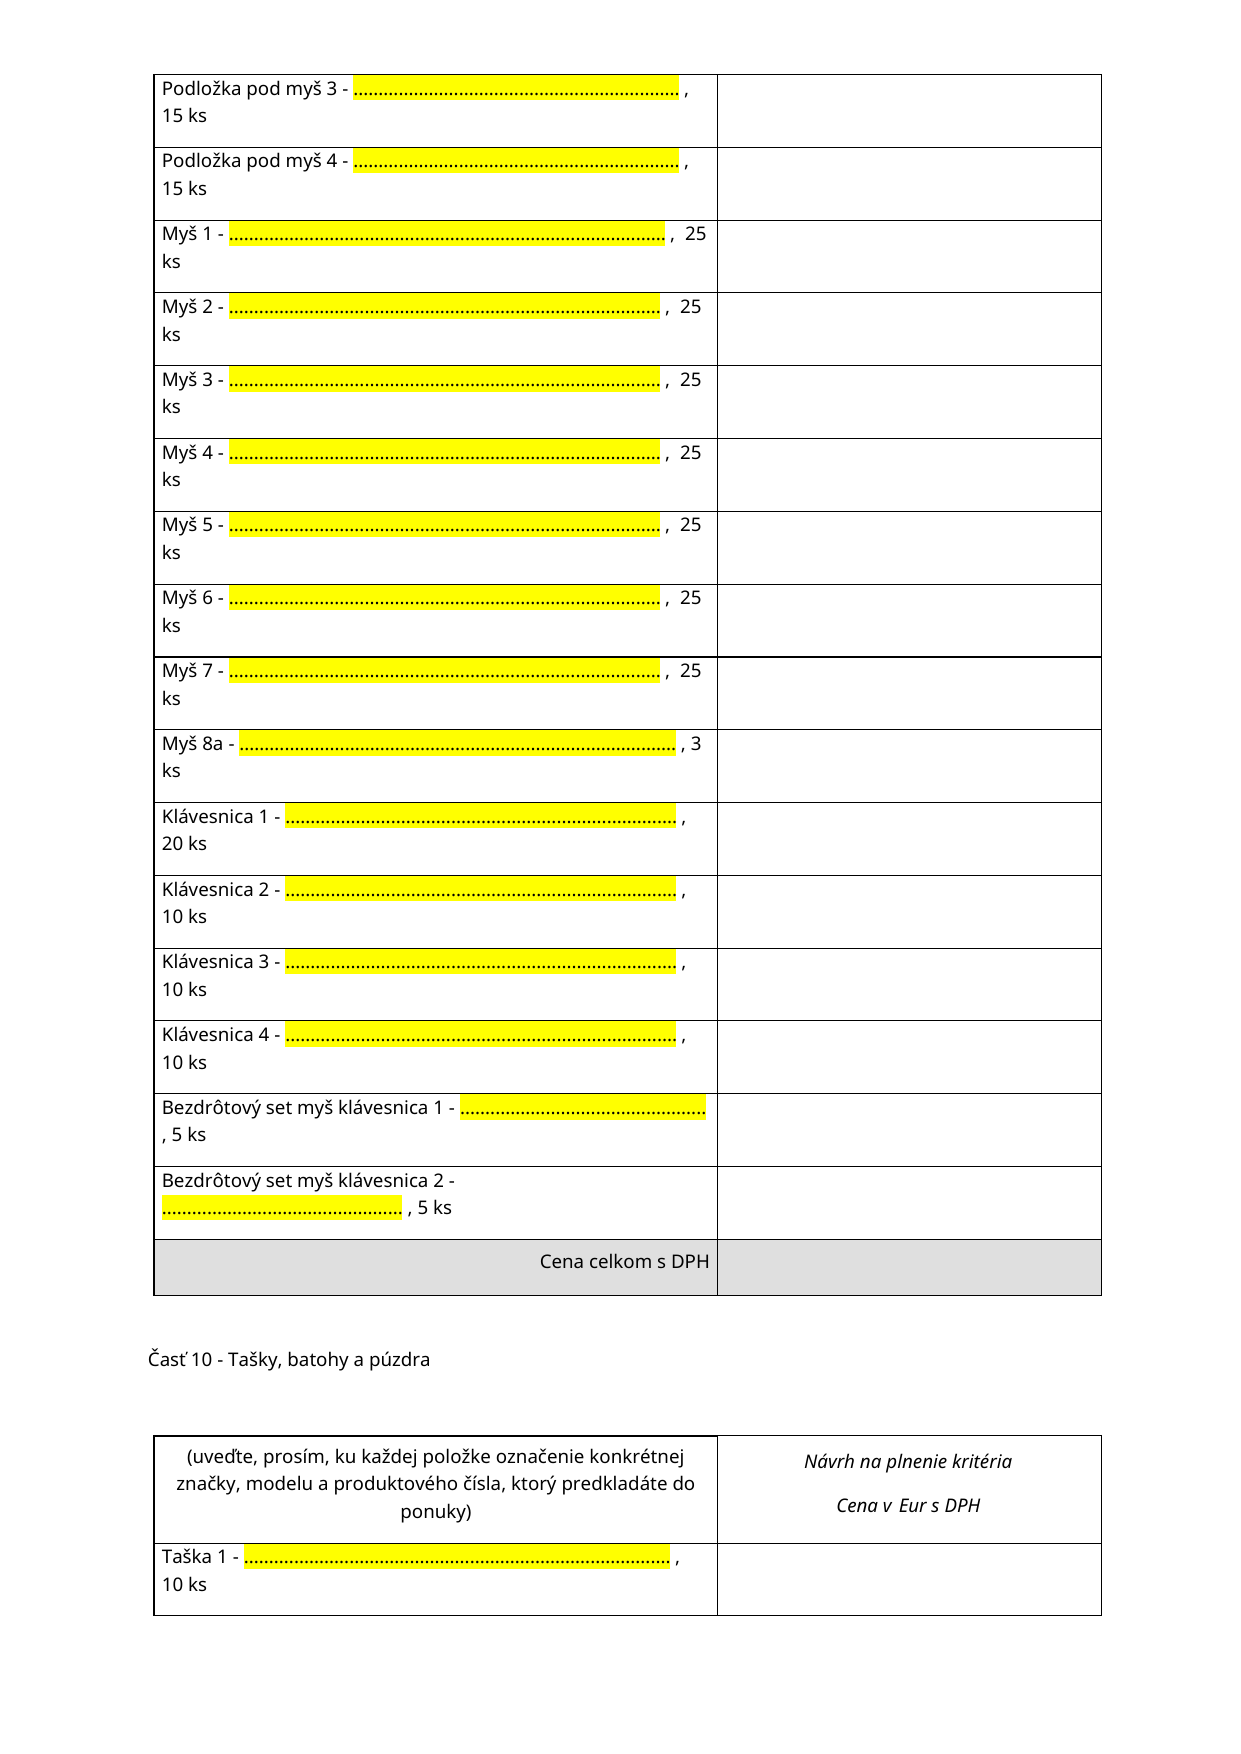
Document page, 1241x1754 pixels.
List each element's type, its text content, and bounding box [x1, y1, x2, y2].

table_cell [718, 512, 1101, 583]
table_cell [718, 803, 1101, 875]
table_cell Klávesnica 3 - .............................................................................. , 10 ks [155, 949, 717, 1020]
table_cell Myš 7 - ...................................................................................... , 25 ks [155, 658, 717, 729]
text Časť 10 - Tašky, batohy a púzdra [148, 1346, 1093, 1372]
table_cell [718, 1544, 1101, 1615]
table_cell [718, 439, 1101, 511]
table_cell [718, 75, 1101, 147]
table_header Návrh na plnenie kritéria Cena v Eur s DPH [718, 1436, 1101, 1542]
table_cell Klávesnica 1 - .............................................................................. , 20 ks [155, 803, 717, 875]
table_cell [718, 293, 1101, 365]
table_header (uveďte, prosím, ku každej položke označenie konkrétnej značky, modelu a produktového čísla, ktorý predkladáte do ponuky) [155, 1437, 717, 1542]
table_cell Myš 4 - ...................................................................................... , 25 ks [155, 439, 717, 511]
table_cell Klávesnica 4 - .............................................................................. , 10 ks [155, 1021, 717, 1093]
table_cell [718, 585, 1101, 656]
table_cell [718, 1021, 1101, 1093]
table_cell Cena celkom s DPH [155, 1240, 717, 1295]
table_cell Myš 5 - ...................................................................................... , 25 ks [155, 512, 717, 583]
table_cell [718, 949, 1101, 1020]
table_cell Myš 3 - ...................................................................................... , 25 ks [155, 366, 717, 438]
table_cell Klávesnica 2 - .............................................................................. , 10 ks [155, 876, 717, 948]
table_cell [718, 1167, 1101, 1239]
table_cell Bezdrôtový set myš klávesnica 1 - ................................................. , 5 ks [155, 1094, 717, 1166]
table_cell [718, 221, 1101, 292]
table_cell [718, 148, 1101, 219]
table_cell Taška 1 - ..................................................................................... , 10 ks [155, 1544, 717, 1615]
table_cell [718, 876, 1101, 948]
table_cell Myš 2 - ...................................................................................... , 25 ks [155, 293, 717, 365]
table_cell [718, 730, 1101, 802]
table_cell [718, 1240, 1101, 1295]
table_cell Myš 1 - ....................................................................................... , 25 ks [155, 221, 717, 292]
table_cell [718, 1094, 1101, 1166]
table_cell Podložka pod myš 3 - ................................................................. , 15 ks [155, 75, 717, 147]
table_cell [718, 658, 1101, 729]
table_cell Myš 6 - ...................................................................................... , 25 ks [155, 585, 717, 656]
table_cell Myš 8a - ....................................................................................... , 3 ks [155, 730, 717, 802]
table_cell [718, 366, 1101, 438]
table_cell Bezdrôtový set myš klávesnica 2 - ................................................ , 5 ks [155, 1167, 717, 1239]
table_cell Podložka pod myš 4 - ................................................................. , 15 ks [155, 148, 717, 219]
